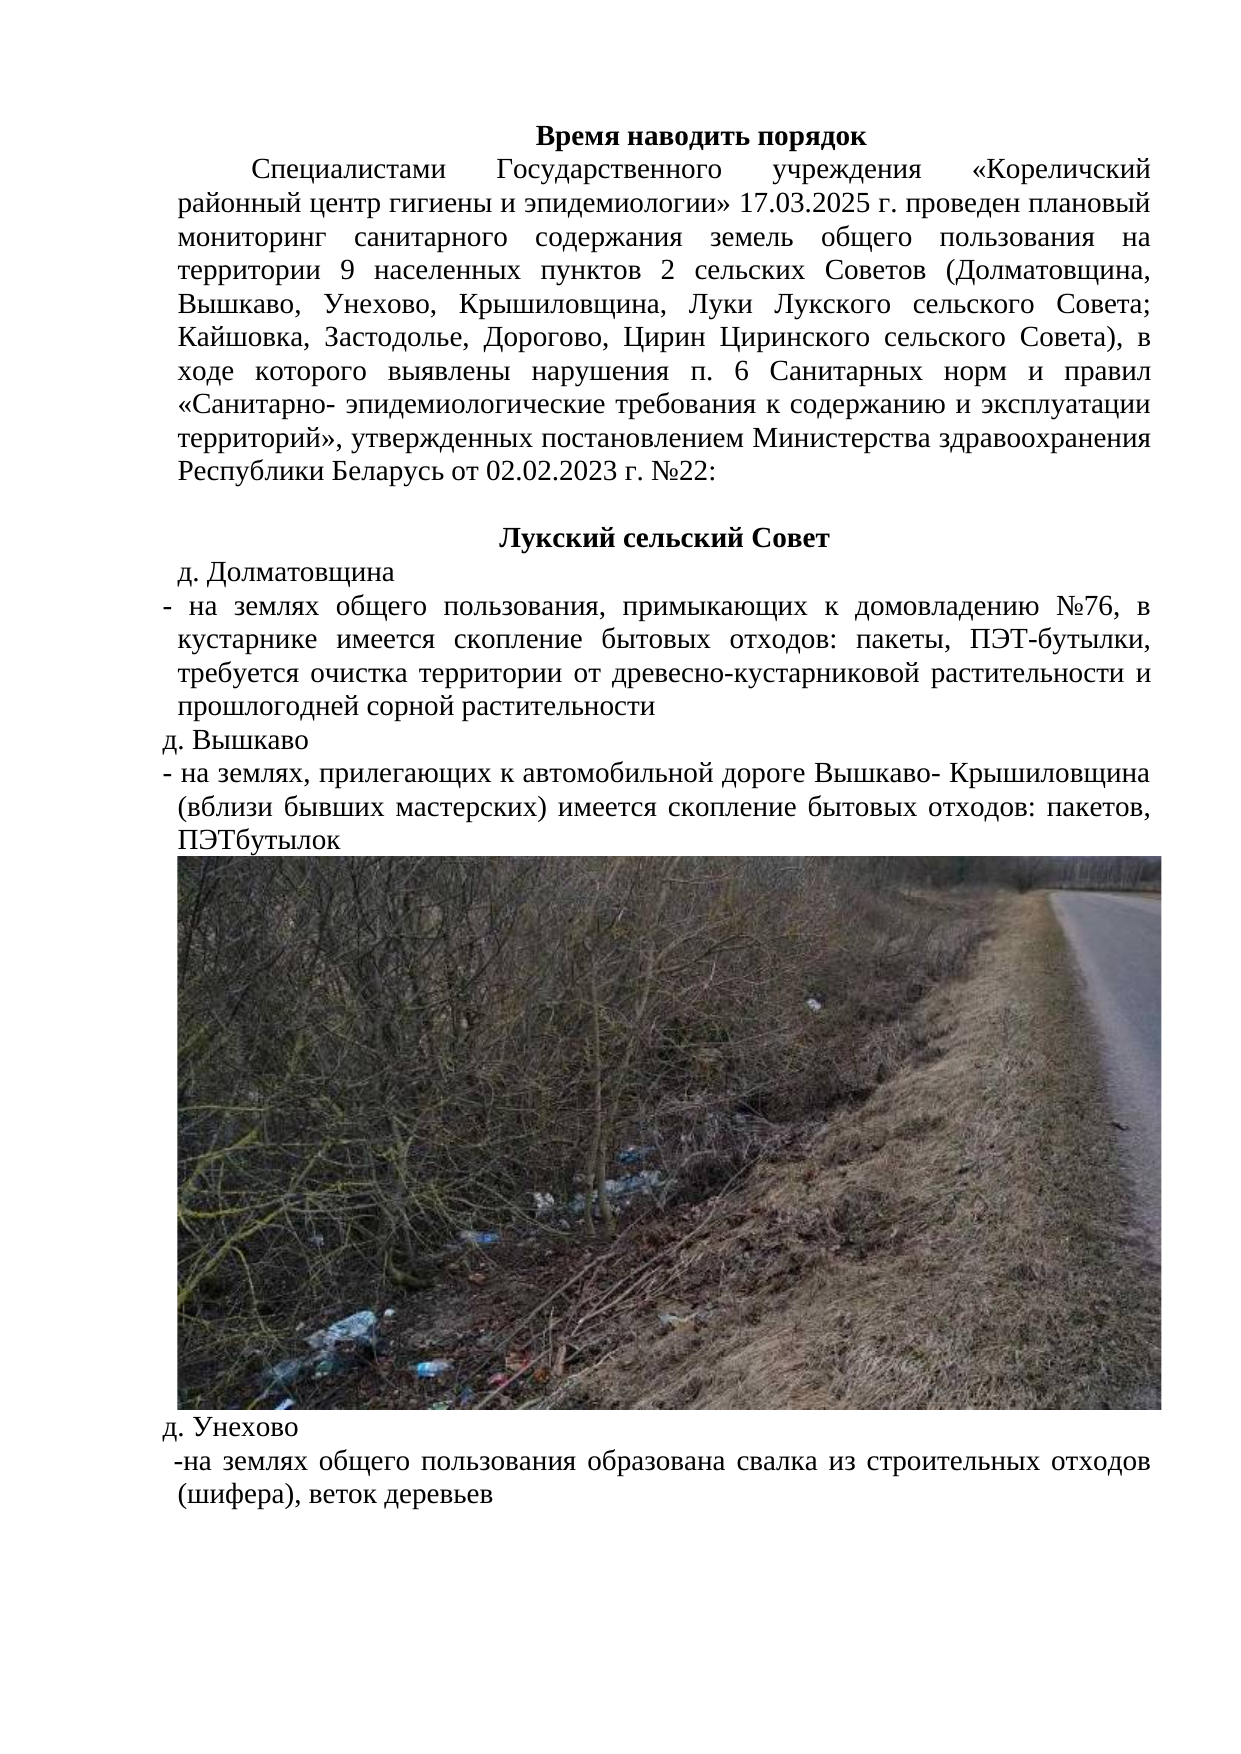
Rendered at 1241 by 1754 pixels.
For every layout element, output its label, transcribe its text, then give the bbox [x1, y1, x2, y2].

text Лукский сельский Совет [177, 521, 1152, 554]
text Время наводить порядок [177, 118, 1152, 152]
text Специалистами Государственного учреждения «Кореличский районный центр гигиены и эпидемиологии» 17.03.2025 г. проведен плановый мониторинг санитарного содержания земель общего пользования на территории 9 населенных пунктов 2 сельских Советов (Долматовщина, Вышкаво, Унехово, Крышиловщина, Луки Лукского сельского Совета; Кайшовка, Застодолье, Дорогово, Цирин Циринского сельского Совета), в ходе которого выявлены нарушения п. 6 Санитарных норм и правил «Санитарно- эпидемиологические требования к содержанию и эксплуатации территорий», утвержденных постановлением Министерства здравоохранения Республики Беларусь от 02.02.2023 г. №22: [177, 152, 1152, 487]
text - на землях, прилегающих к автомобильной дороге Вышкаво- Крышиловщина (вблизи бывших мастерских) имеется скопление бытовых отходов: пакетов, ПЭТбутылок [162, 755, 1152, 856]
text -на землях общего пользования образована свалка из строительных отходов (шифера), веток деревьев [162, 1443, 1152, 1510]
text д. Вышкаво [162, 722, 1152, 755]
text д. Долматовщина [177, 554, 1152, 588]
text д. Унехово [162, 1409, 1152, 1443]
text - на землях общего пользования, примыкающих к домовладению №76, в кустарнике имеется скопление бытовых отходов: пакеты, ПЭТ-бутылки, требуется очистка территории от древесно-кустарниковой растительности и прошлогодней сорной растительности [162, 588, 1152, 722]
picture [177, 856, 1162, 1410]
